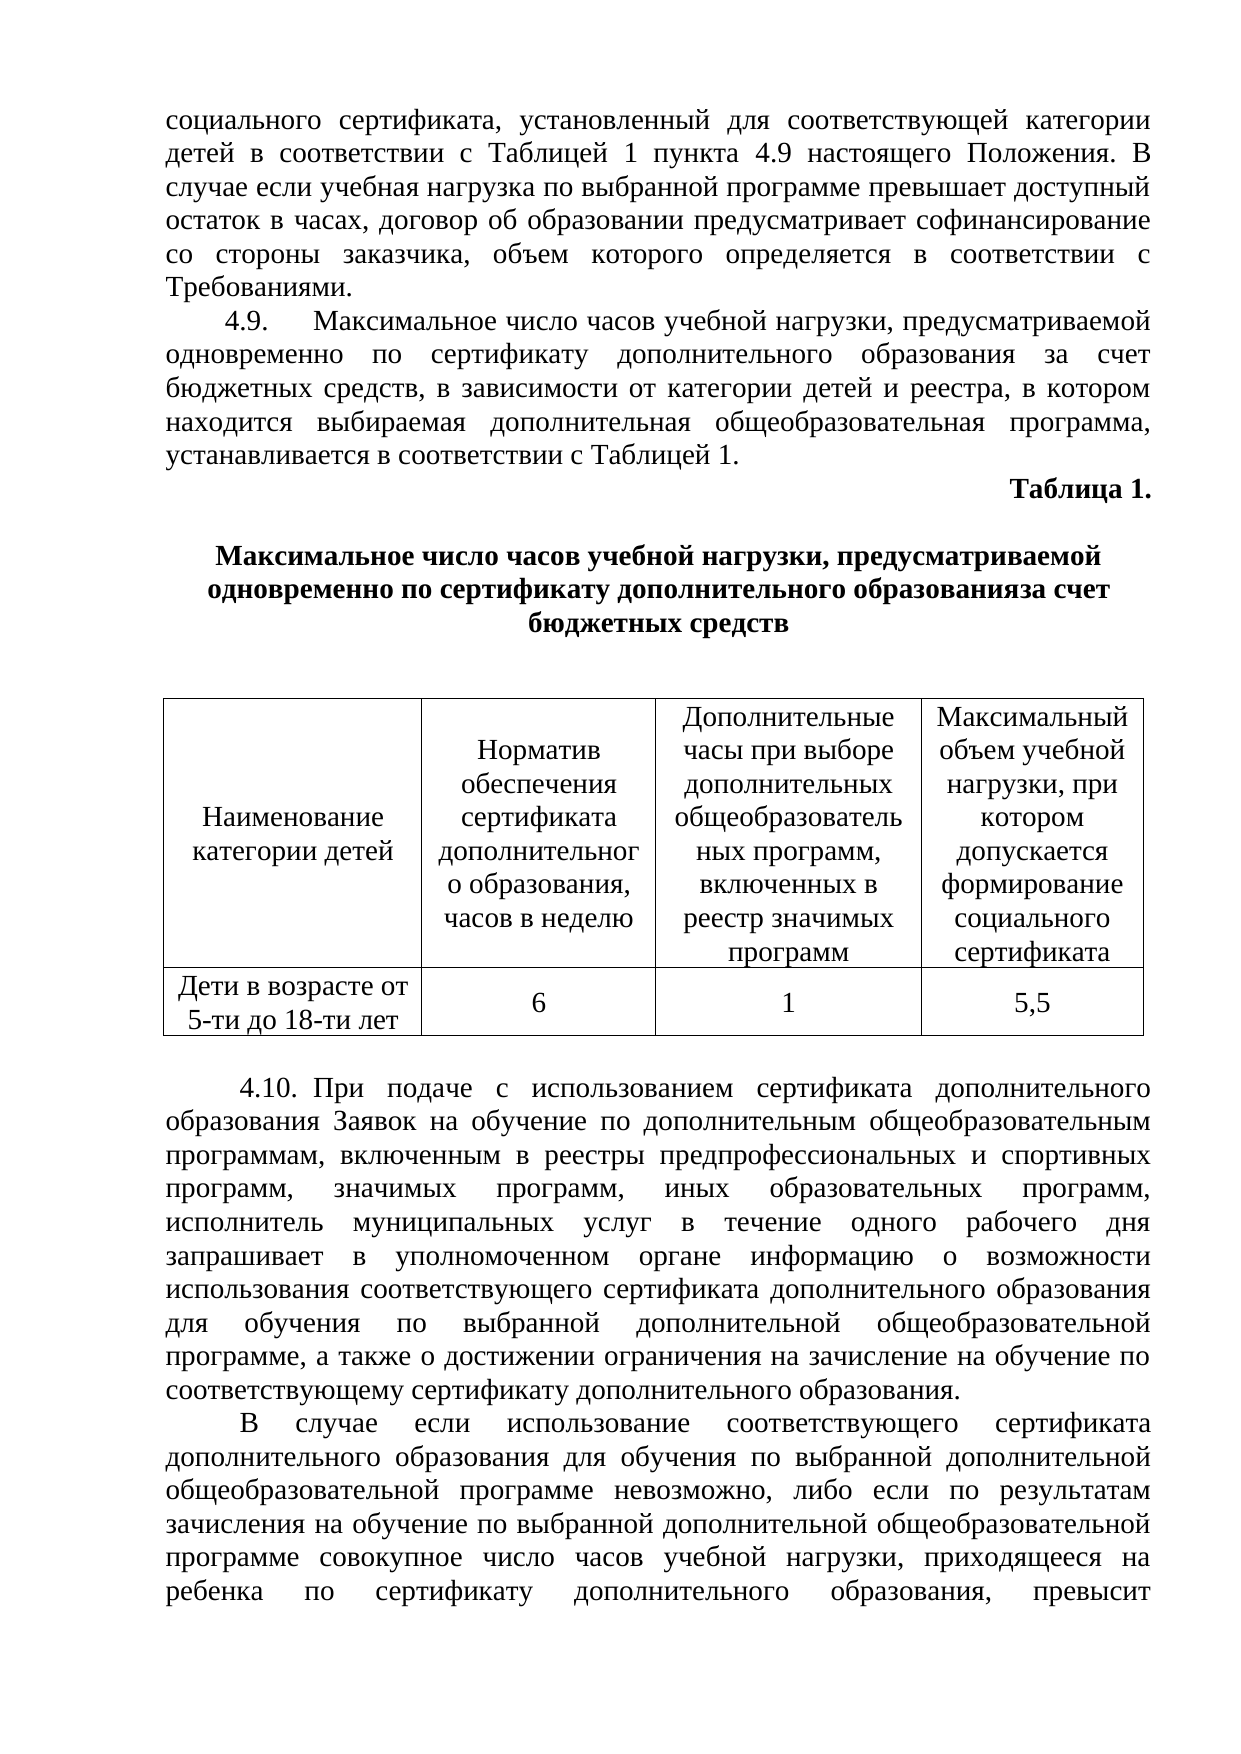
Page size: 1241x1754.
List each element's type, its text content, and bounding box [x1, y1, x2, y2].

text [165, 1405, 1152, 1607]
text Таблица 1. [165, 471, 1152, 504]
table_header Максимальный объем учебной нагрузки, при котором допускается формирование социального сертификата [922, 699, 1143, 967]
table_cell 6 [422, 968, 655, 1035]
table_header Наименование категории детей [164, 699, 421, 967]
list Максимальное число часов учебной нагрузки, предусматриваемой одновременно по сертификату дополнительного образования за счет бюджетных средств, в зависимости от категории детей и реестра, в котором находится выбираемая дополнительная общеобразовательная программа, устанавливается в соответствии с Таблицей 1. [165, 303, 1152, 471]
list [165, 102, 1152, 303]
table_cell 1 [656, 968, 921, 1035]
table_header Дополнительные часы при выборе дополнительных общеобразовательных программ, включенных в реестр значимых программ [656, 699, 921, 967]
table_header Норматив обеспечения сертификата дополнительного образования, часов в неделю [422, 699, 655, 967]
table_cell 5,5 [922, 968, 1143, 1035]
text Максимальное число часов учебной нагрузки, предусматриваемой одновременно по сертификату дополнительного образованияза счет бюджетных средств [165, 538, 1152, 638]
list При подаче с использованием сертификата дополнительного образования Заявок на обучение по дополнительным общеобразовательным программам, включенным в реестры предпрофессиональных и спортивных программ, значимых программ, иных образовательных программ, исполнитель муниципальных услуг в течение одного рабочего дня запрашивает в уполномоченном органе информацию о возможности использования соответствующего сертификата дополнительного образования для обучения по выбранной дополнительной общеобразовательной программе, а также о достижении ограничения на зачисление на обучение по соответствующему сертификату дополнительного образования. [165, 1070, 1152, 1405]
table_cell Дети в возрасте от 5-ти до 18-ти лет [164, 968, 421, 1035]
